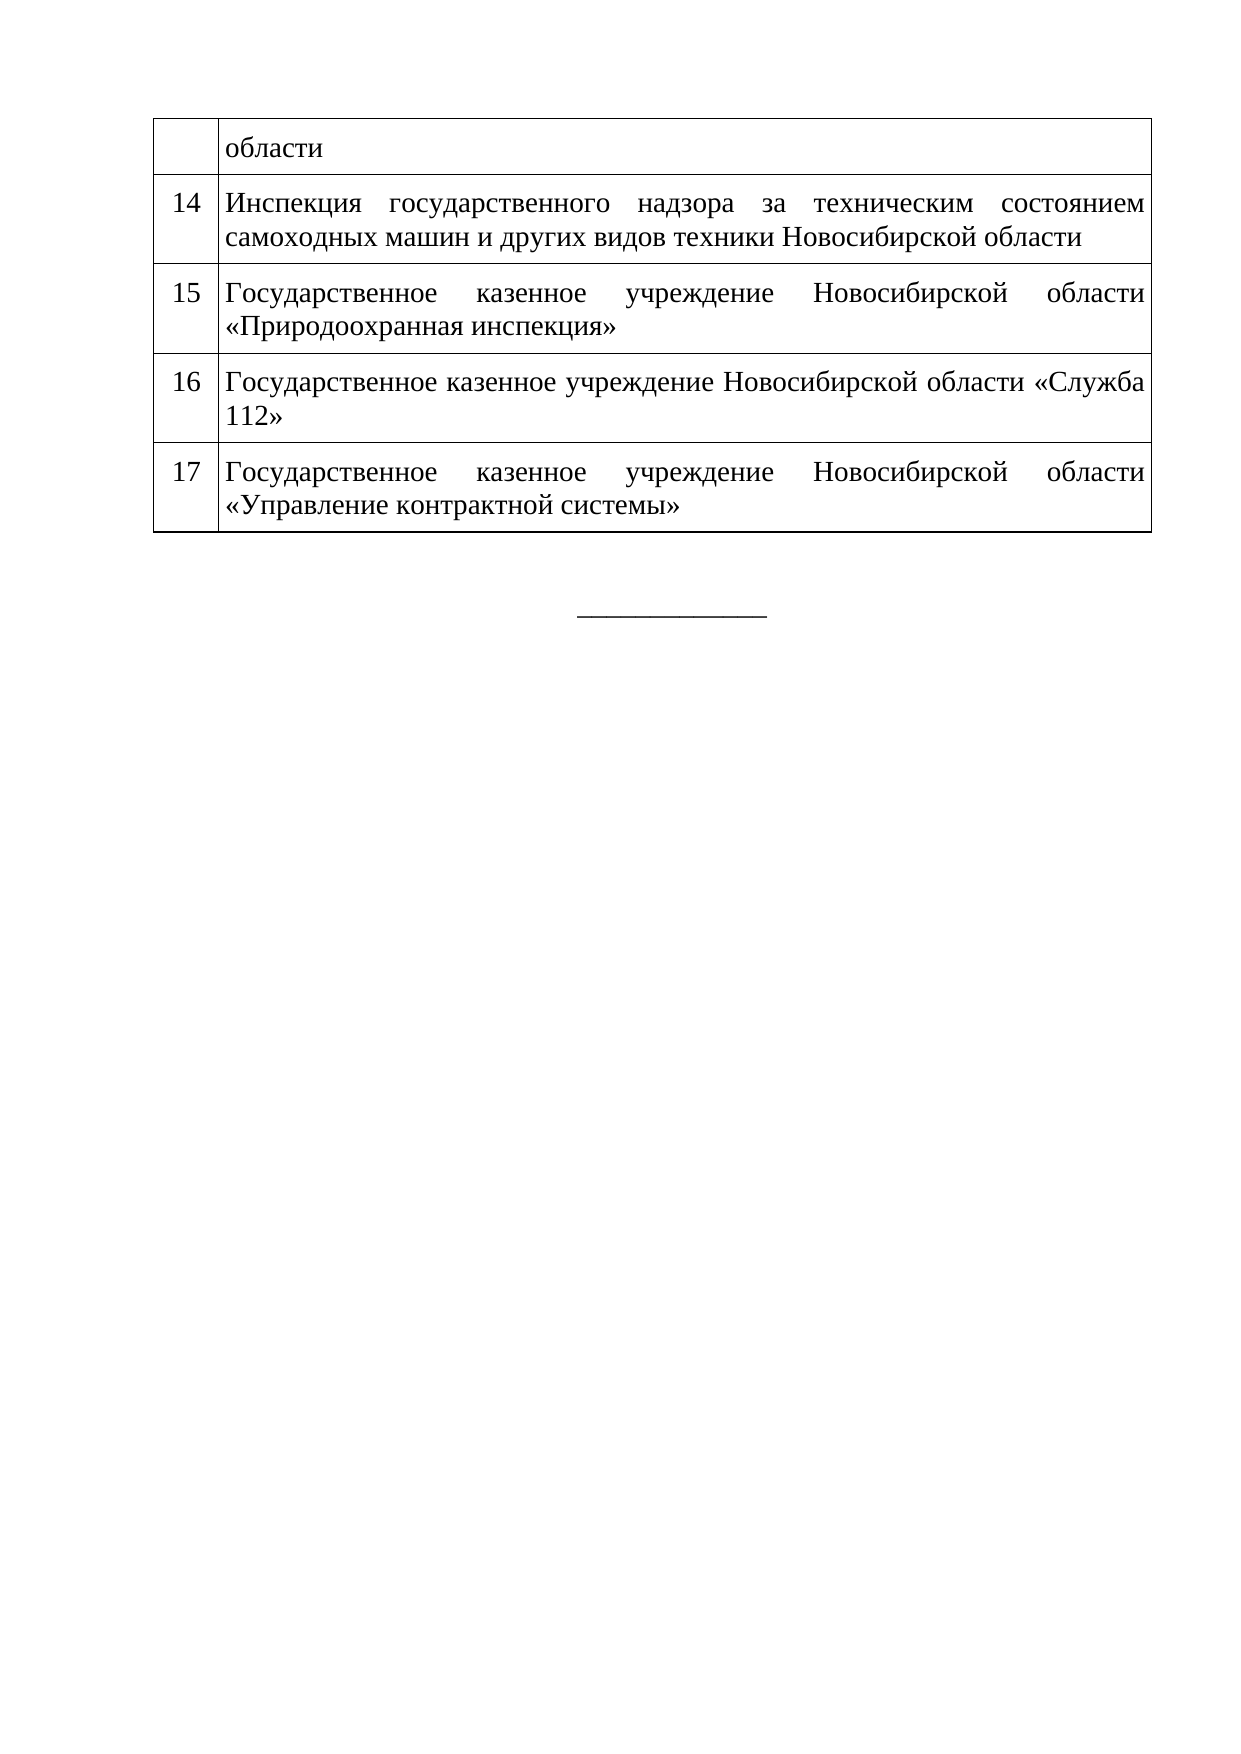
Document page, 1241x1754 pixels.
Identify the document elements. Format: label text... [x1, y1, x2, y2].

table_cell 13 [154, 119, 218, 174]
table_cell 14 [154, 175, 218, 263]
table_cell Государственное казенное учреждение Новосибирской области «Природоохранная инспекция» [219, 264, 1151, 353]
table_cell 15 [154, 264, 218, 353]
table_cell Инспекция государственного надзора за техническим состоянием самоходных машин и других видов техники Новосибирской области [219, 175, 1151, 263]
table_cell Государственное казенное учреждение Новосибирской области «Служба 112» [219, 354, 1151, 442]
text _____________ [148, 587, 1196, 620]
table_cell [219, 119, 1151, 174]
table_cell Государственное казенное учреждение Новосибирской области «Управление контрактной системы» [219, 443, 1151, 531]
table_cell 16 [154, 354, 218, 442]
table_cell 17 [154, 443, 218, 531]
